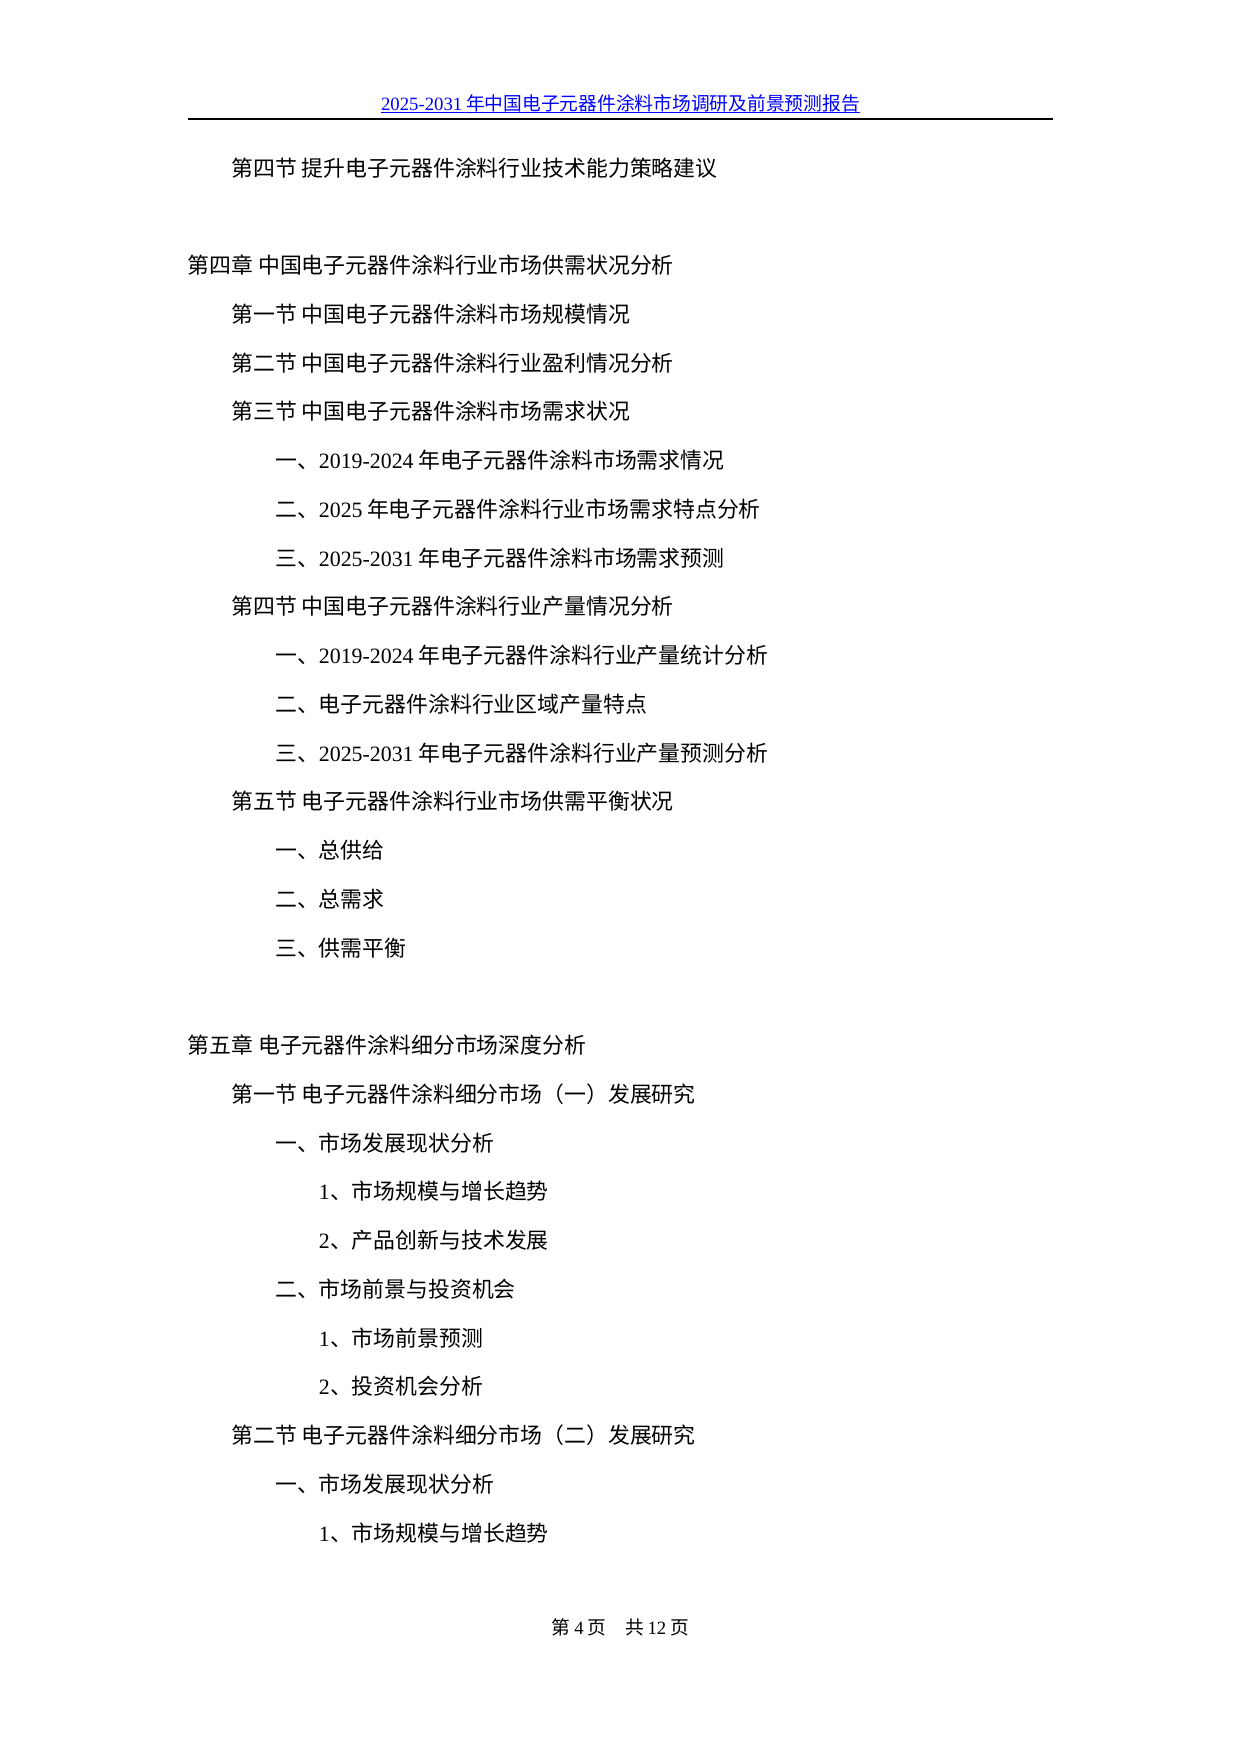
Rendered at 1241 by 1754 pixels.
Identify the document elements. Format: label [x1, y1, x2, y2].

text [187, 150, 1053, 1548]
